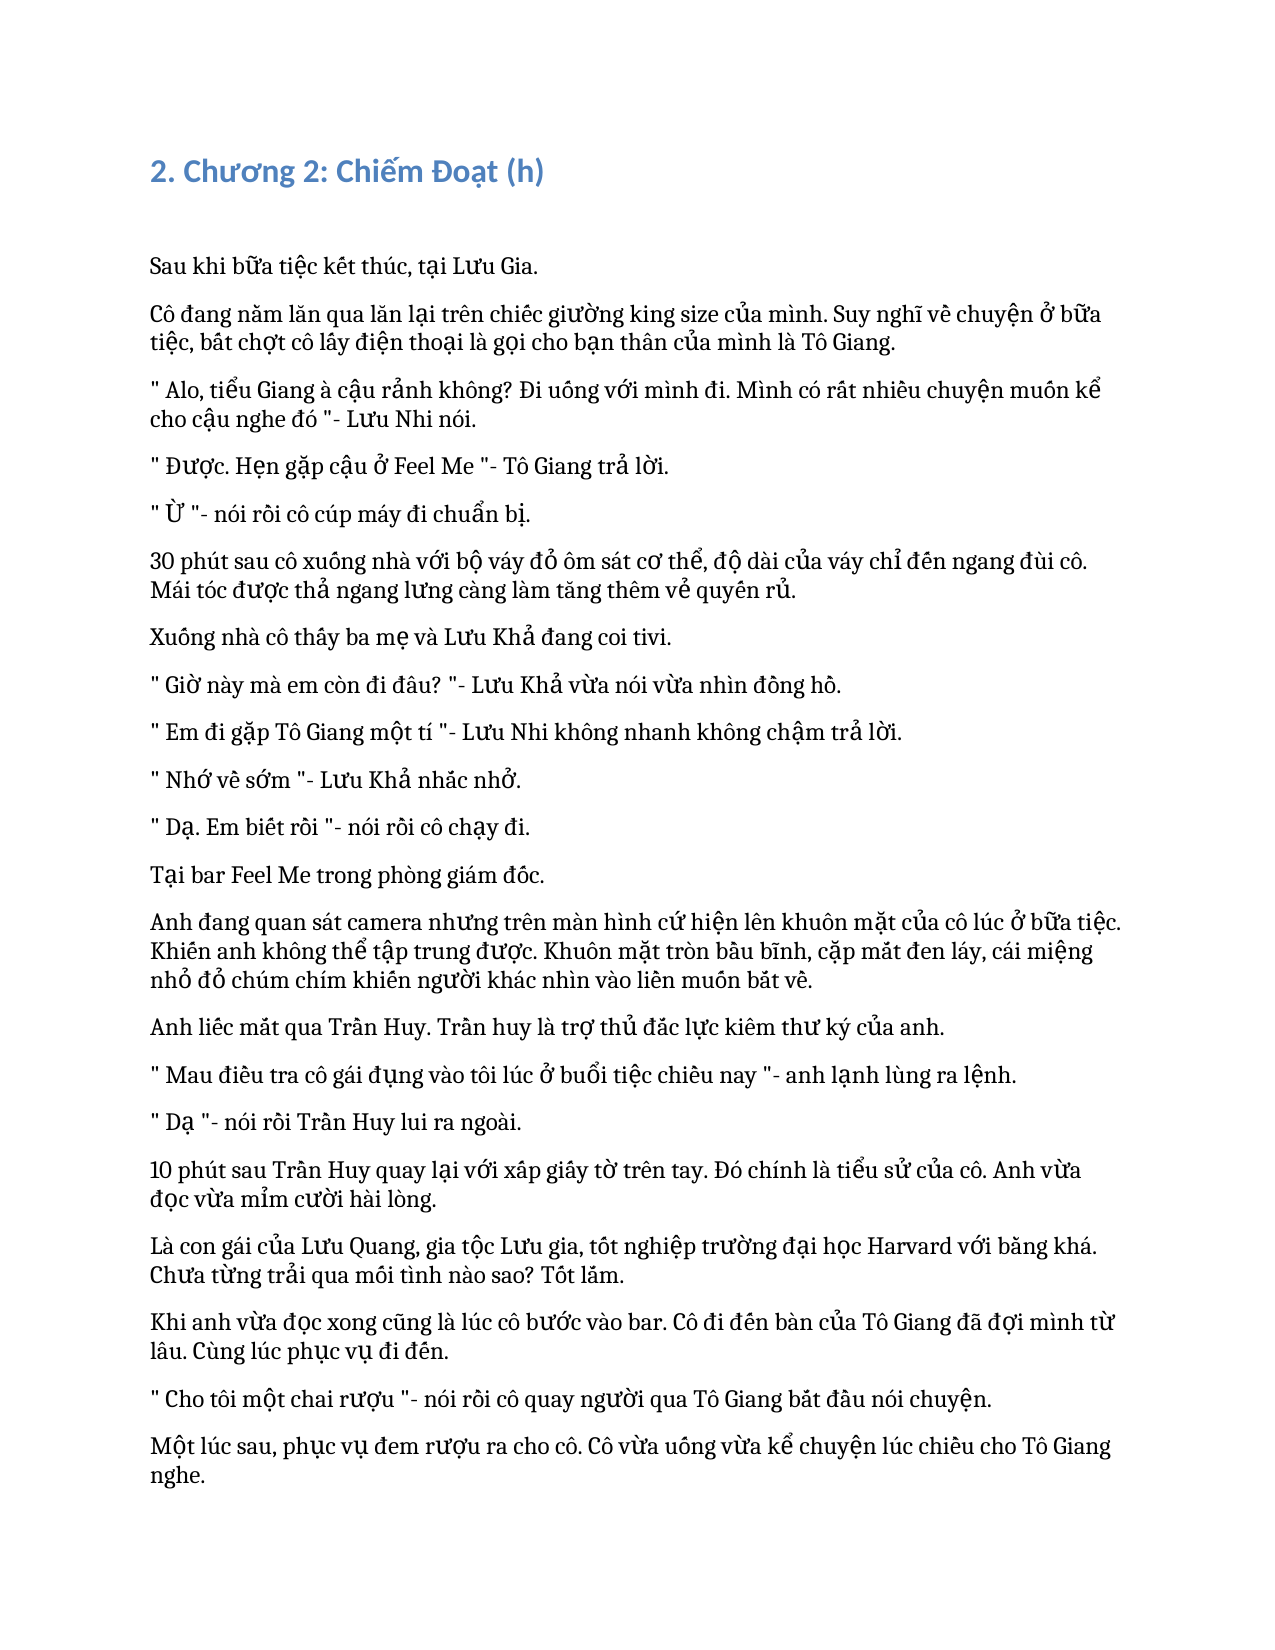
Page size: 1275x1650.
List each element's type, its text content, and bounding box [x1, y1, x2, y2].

text " Dạ. Em biết rồi "- nói rồi cô chạy đi. [150, 813, 1125, 842]
text " Alo, tiểu Giang à cậu rảnh không? Đi uống với mình đi. Mình có rất nhiều chuyện muốn kể cho cậu nghe đó "- Lưu Nhi nói. [150, 376, 1125, 433]
text 10 phút sau Trần Huy quay lại với xấp giấy tờ trên tay. Đó chính là tiểu sử của cô. Anh vừa đọc vừa mỉm cười hài lòng. [150, 1156, 1125, 1213]
text " Mau điều tra cô gái đụng vào tôi lúc ở buổi tiệc chiều nay "- anh lạnh lùng ra lệnh. [150, 1061, 1125, 1089]
text Một lúc sau, phục vụ đem rượu ra cho cô. Cô vừa uống vừa kể chuyện lúc chiều cho Tô Giang nghe. [150, 1432, 1125, 1489]
text Xuống nhà cô thấy ba mẹ và Lưu Khả đang coi tivi. [150, 623, 1125, 652]
text Sau khi bữa tiệc kết thúc, tại Lưu Gia. [150, 194, 1125, 281]
text Khi anh vừa đọc xong cũng là lúc cô bước vào bar. Cô đi đến bàn của Tô Giang đã đợi mình từ lâu. Cùng lúc phục vụ đi đến. [150, 1308, 1125, 1366]
text " Ừ "- nói rồi cô cúp máy đi chuẩn bị. [150, 499, 1125, 528]
text " Nhớ về sớm "- Lưu Khả nhắc nhở. [150, 766, 1125, 794]
text " Dạ "- nói rồi Trần Huy lui ra ngoài. [150, 1108, 1125, 1137]
text Là con gái của Lưu Quang, gia tộc Lưu gia, tốt nghiệp trường đại học Harvard với bằng khá. Chưa từng trải qua mối tình nào sao? Tốt lắm. [150, 1232, 1125, 1289]
text " Cho tôi một chai rượu "- nói rồi cô quay người qua Tô Giang bắt đầu nói chuyện. [150, 1384, 1125, 1413]
text Cô đang nằm lăn qua lăn lại trên chiếc giường king size của mình. Suy nghĩ về chuyện ở bữa tiệc, bất chợt cô lấy điện thoại là gọi cho bạn thân của mình là Tô Giang. [150, 299, 1125, 357]
text 30 phút sau cô xuống nhà với bộ váy đỏ ôm sát cơ thể, độ dài của váy chỉ đến ngang đùi cô. Mái tóc được thả ngang lưng càng làm tăng thêm vẻ quyến rủ. [150, 547, 1125, 604]
text Anh đang quan sát camera nhưng trên màn hình cứ hiện lên khuôn mặt của cô lúc ở bữa tiệc. Khiến anh không thể tập trung được. Khuôn mặt tròn bầu bĩnh, cặp mắt đen láy, cái miệng nhỏ đỏ chúm chím khiến người khác nhìn vào liền muốn bắt về. [150, 908, 1125, 994]
text " Được. Hẹn gặp cậu ở Feel Me "- Tô Giang trả lời. [150, 452, 1125, 481]
subtitle 2. Chương 2: Chiếm Đoạt (h) [150, 150, 1125, 191]
text Tại bar Feel Me trong phòng giám đốc. [150, 861, 1125, 889]
text Anh liếc mắt qua Trần Huy. Trần huy là trợ thủ đắc lực kiêm thư ký của anh. [150, 1013, 1125, 1042]
text " Giờ này mà em còn đi đâu? "- Lưu Khả vừa nói vừa nhìn đồng hồ. [150, 671, 1125, 699]
text " Em đi gặp Tô Giang một tí "- Lưu Nhi không nhanh không chậm trả lời. [150, 718, 1125, 747]
